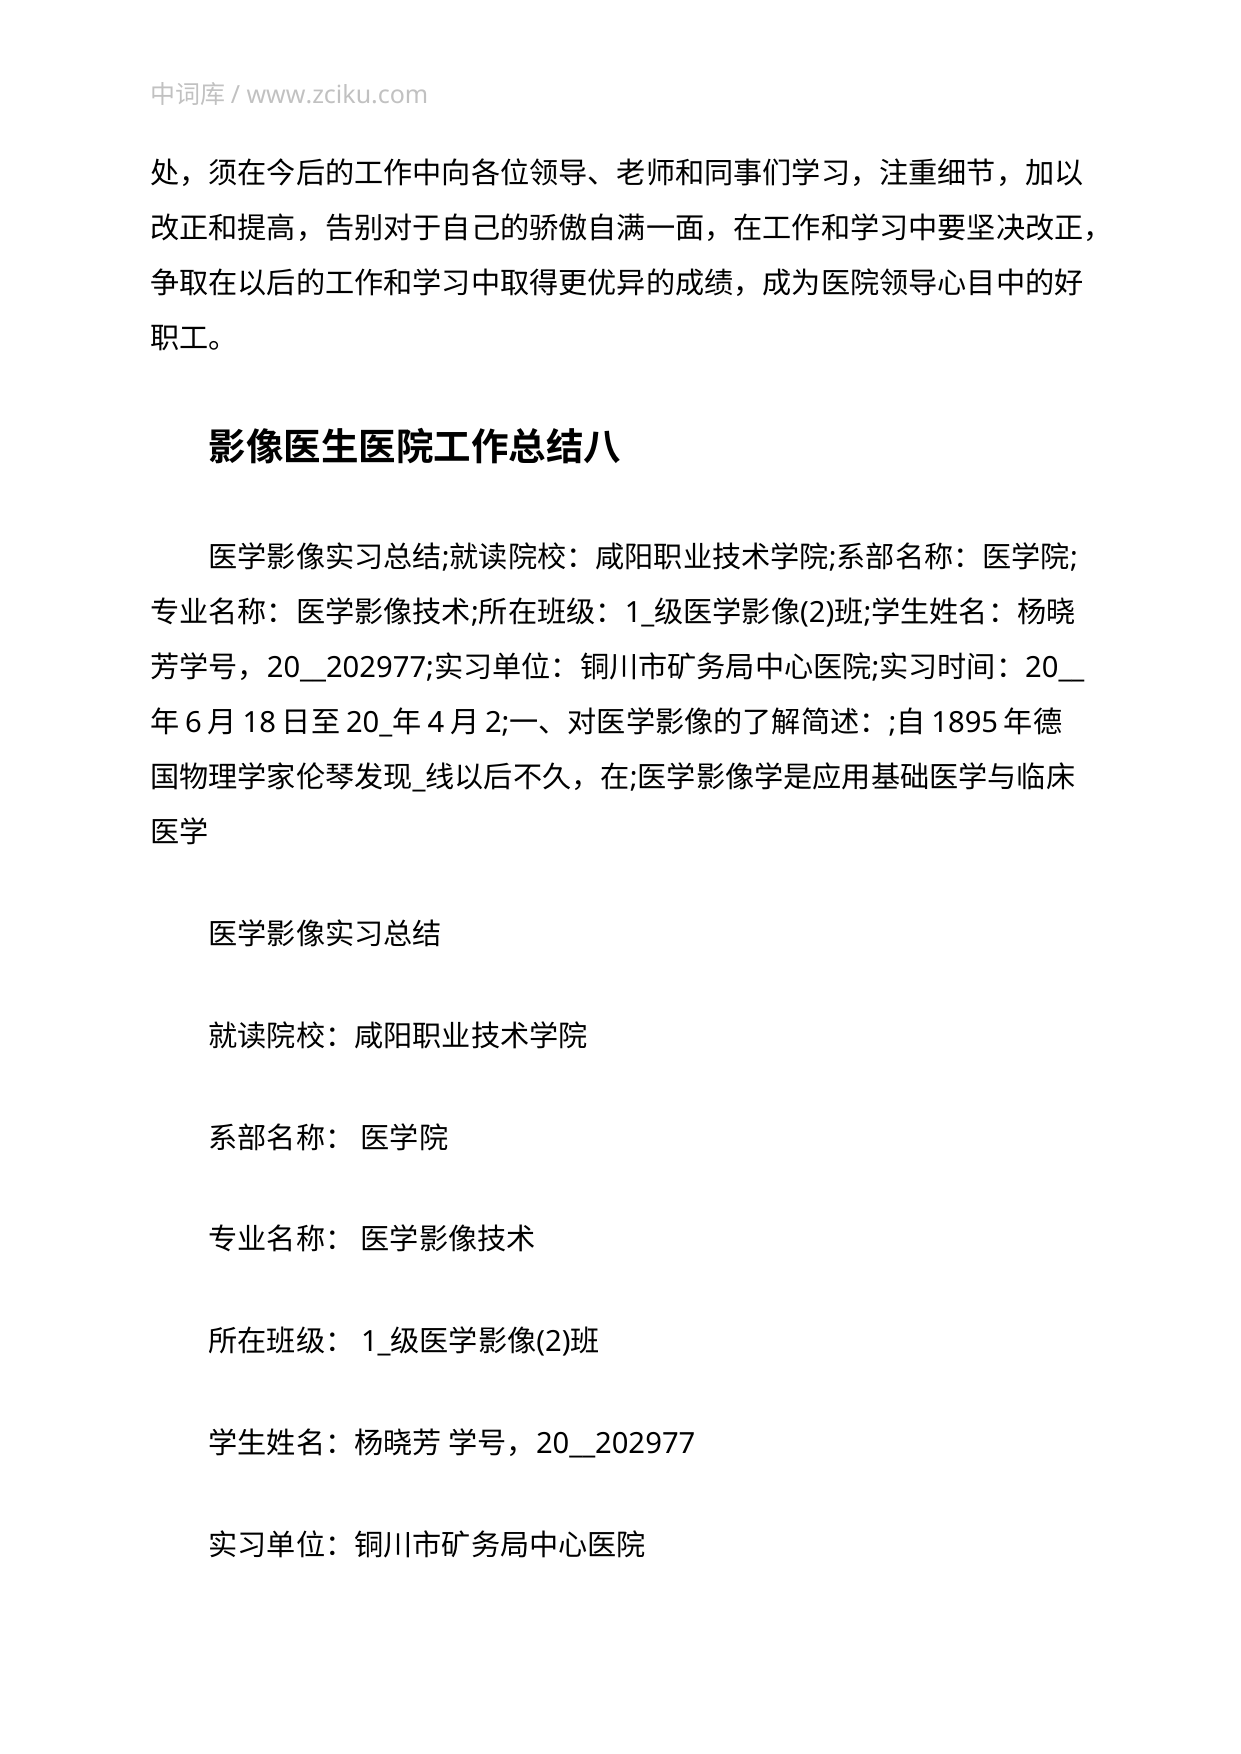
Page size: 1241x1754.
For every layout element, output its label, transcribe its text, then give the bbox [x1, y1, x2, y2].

text 学生姓名：杨晓芳 学号，20__202977 [150, 1420, 1090, 1462]
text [150, 150, 1090, 357]
text 就读院校：咸阳职业技术学院 [150, 1012, 1090, 1055]
text 实习单位：铜川市矿务局中心医院 [150, 1522, 1090, 1564]
text 影像医生医院工作总结八 [150, 416, 1090, 471]
text 医学影像实习总结 [150, 911, 1090, 953]
text 所在班级： 1_级医学影像(2)班 [150, 1318, 1090, 1360]
text 医学影像实习总结;就读院校：咸阳职业技术学院;系部名称：医学院;专业名称：医学影像技术;所在班级：1_级医学影像(2)班;学生姓名：杨晓芳学号，20__202977;实习单位：铜川市矿务局中心医院;实习时间：20__年6月18日至20_年4月2;一、对医学影像的了解简述：;自1895年德国物理学家伦琴发现_线以后不久，在;医学影像学是应用基础医学与临床医学 [150, 534, 1090, 851]
text 专业名称： 医学影像技术 [150, 1216, 1090, 1258]
text 系部名称： 医学院 [150, 1114, 1090, 1156]
